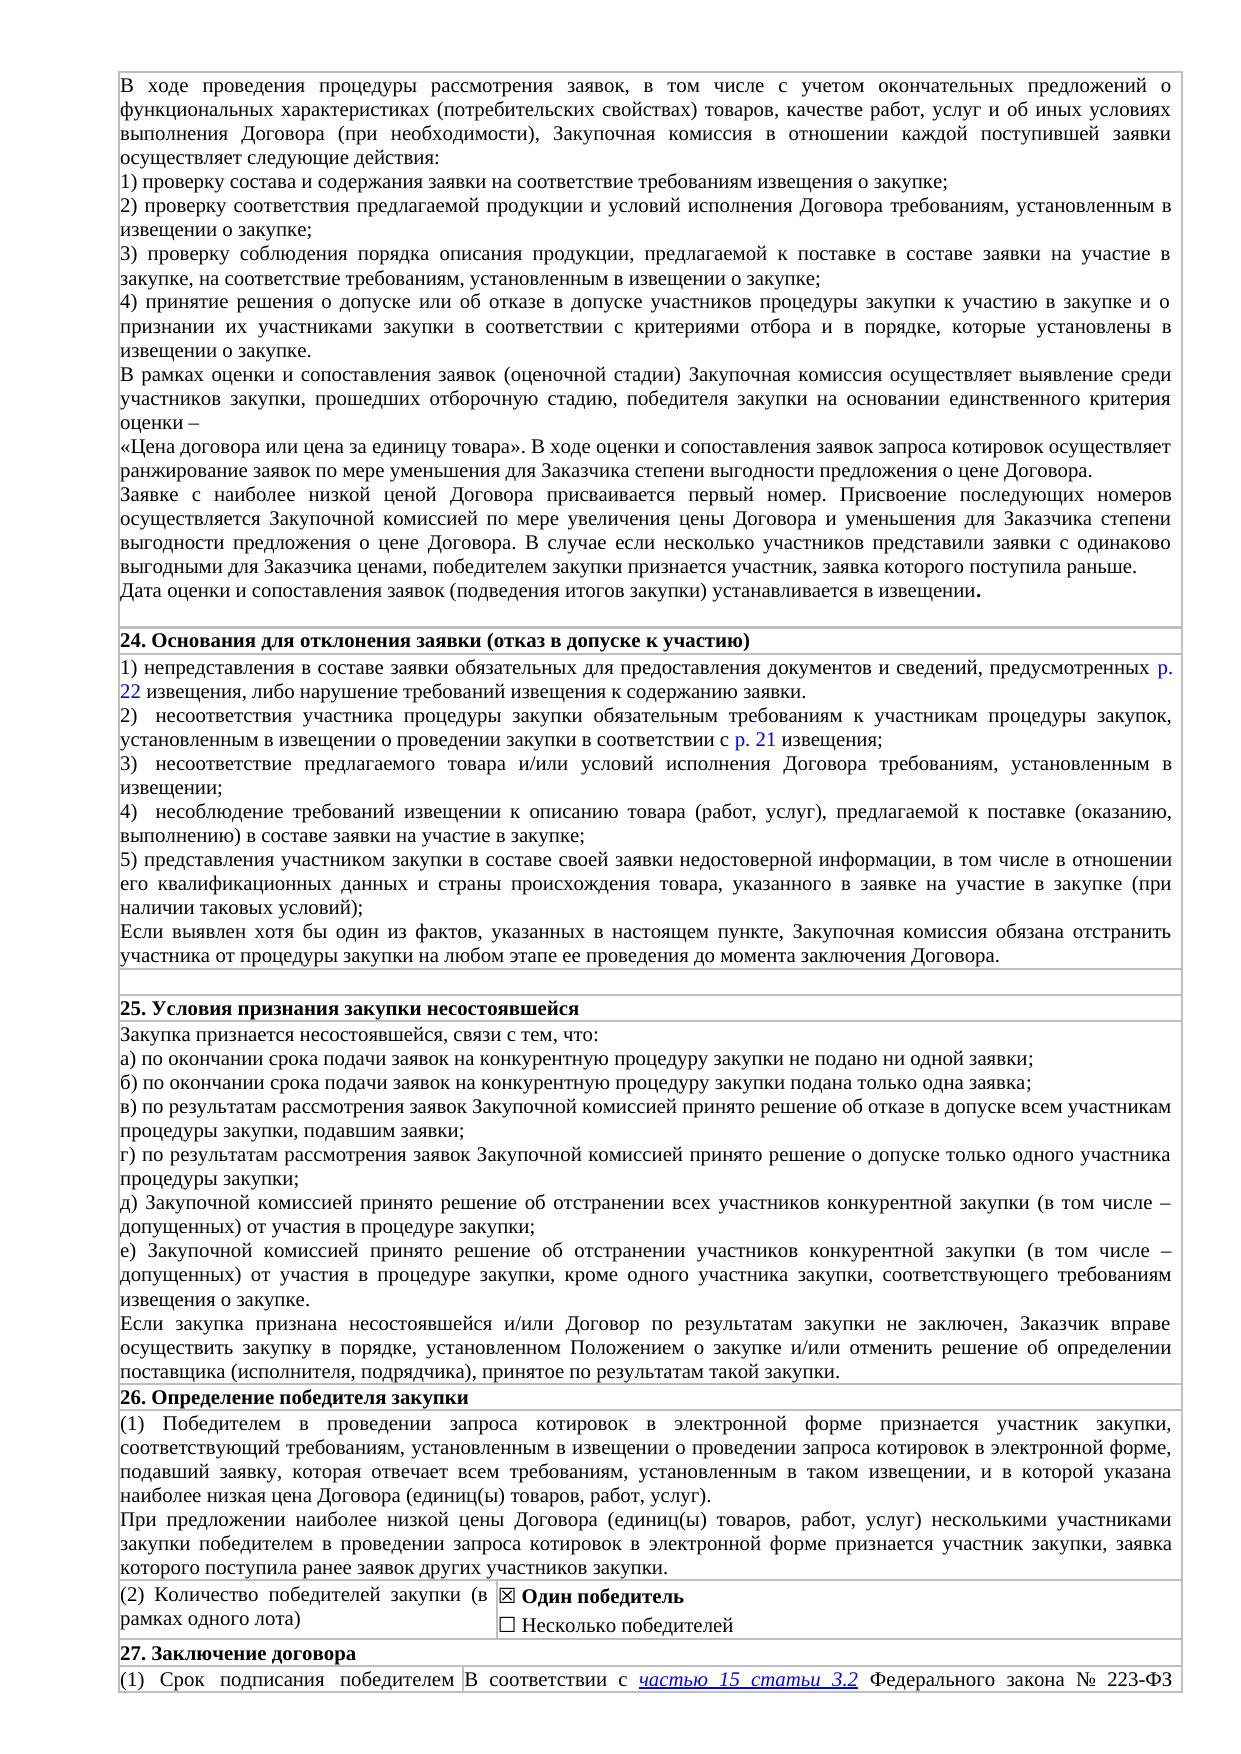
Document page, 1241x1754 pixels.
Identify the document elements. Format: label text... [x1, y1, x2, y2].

table_cell 26. Определение победителя закупки [120, 1385, 1181, 1409]
table_cell 1) непредставления в составе заявки обязательных для предоставления документов и сведений, предусмотренных р. 22 извещения, либо нарушение требований извещения к содержанию заявки. 2) несоответствия участника процедуры закупки обязательным требованиям к участникам процедуры закупок, установленным в извещении о проведении закупки в соответствии с р. 21 извещения; 3) несоответствие предлагаемого товара и/или условий исполнения Договора требованиям, установленным в извещении; 4) несоблюдение требований извещении к описанию товара (работ, услуг), предлагаемой к поставке (оказанию, выполнению) в составе заявки на участие в закупке; 5) представления участником закупки в составе своей заявки недостоверной информации, в том числе в отношении его квалификационных данных и страны происхождения товара, указанного в заявке на участие в закупке (при наличии таковых условий); Если выявлен хотя бы один из фактов, указанных в настоящем пункте, Закупочная комиссия обязана отстранить участника от процедуры закупки на любом этапе ее проведения до момента заключения Договора. [120, 655, 1181, 967]
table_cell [120, 1667, 462, 1691]
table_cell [464, 1667, 1181, 1691]
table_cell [120, 73, 1181, 626]
table_cell (1) Победителем в проведении запроса котировок в электронной форме признается участник закупки, соответствующий требованиям, установленным в извещении о проведении запроса котировок в электронной форме, подавший заявку, которая отвечает всем требованиям, установленным в таком извещении, и в которой указана наиболее низкая цена Договора (единиц(ы) товаров, работ, услуг). При предложении наиболее низкой цены Договора (единиц(ы) товаров, работ, услуг) несколькими участниками закупки победителем в проведении запроса котировок в электронной форме признается участник закупки, заявка которого поступила ранее заявок других участников закупки. [120, 1411, 1181, 1579]
table_cell Один победитель Несколько победителей [498, 1581, 1181, 1638]
table_cell 27. Заключение договора [120, 1640, 1181, 1664]
table_cell 25. Условия признания закупки несостоявшейся [120, 996, 1181, 1020]
table_cell [120, 970, 1181, 993]
table_cell 24. Основания для отклонения заявки (отказ в допуске к участию) [120, 629, 1181, 652]
table_cell Закупка признается несостоявшейся, связи с тем, что: а) по окончании срока подачи заявок на конкурентную процедуру закупки не подано ни одной заявки; б) по окончании срока подачи заявок на конкурентную процедуру закупки подана только одна заявка; в) по результатам рассмотрения заявок Закупочной комиссией принято решение об отказе в допуске всем участникам процедуры закупки, подавшим заявки; г) по результатам рассмотрения заявок Закупочной комиссией принято решение о допуске только одного участника процедуры закупки; д) Закупочной комиссией принято решение об отстранении всех участников конкурентной закупки (в том числе – допущенных) от участия в процедуре закупки; е) Закупочной комиссией принято решение об отстранении участников конкурентной закупки (в том числе – допущенных) от участия в процедуре закупки, кроме одного участника закупки, соответствующего требованиям извещения о закупке. Если закупка признана несостоявшейся и/или Договор по результатам закупки не заключен, Заказчик вправе осуществить закупку в порядке, установленном Положением о закупке и/или отменить решение об определении поставщика (исполнителя, подрядчика), принятое по результатам такой закупки. [120, 1022, 1181, 1383]
table_cell (2) Количество победителей закупки (в рамках одного лота) [120, 1581, 496, 1638]
